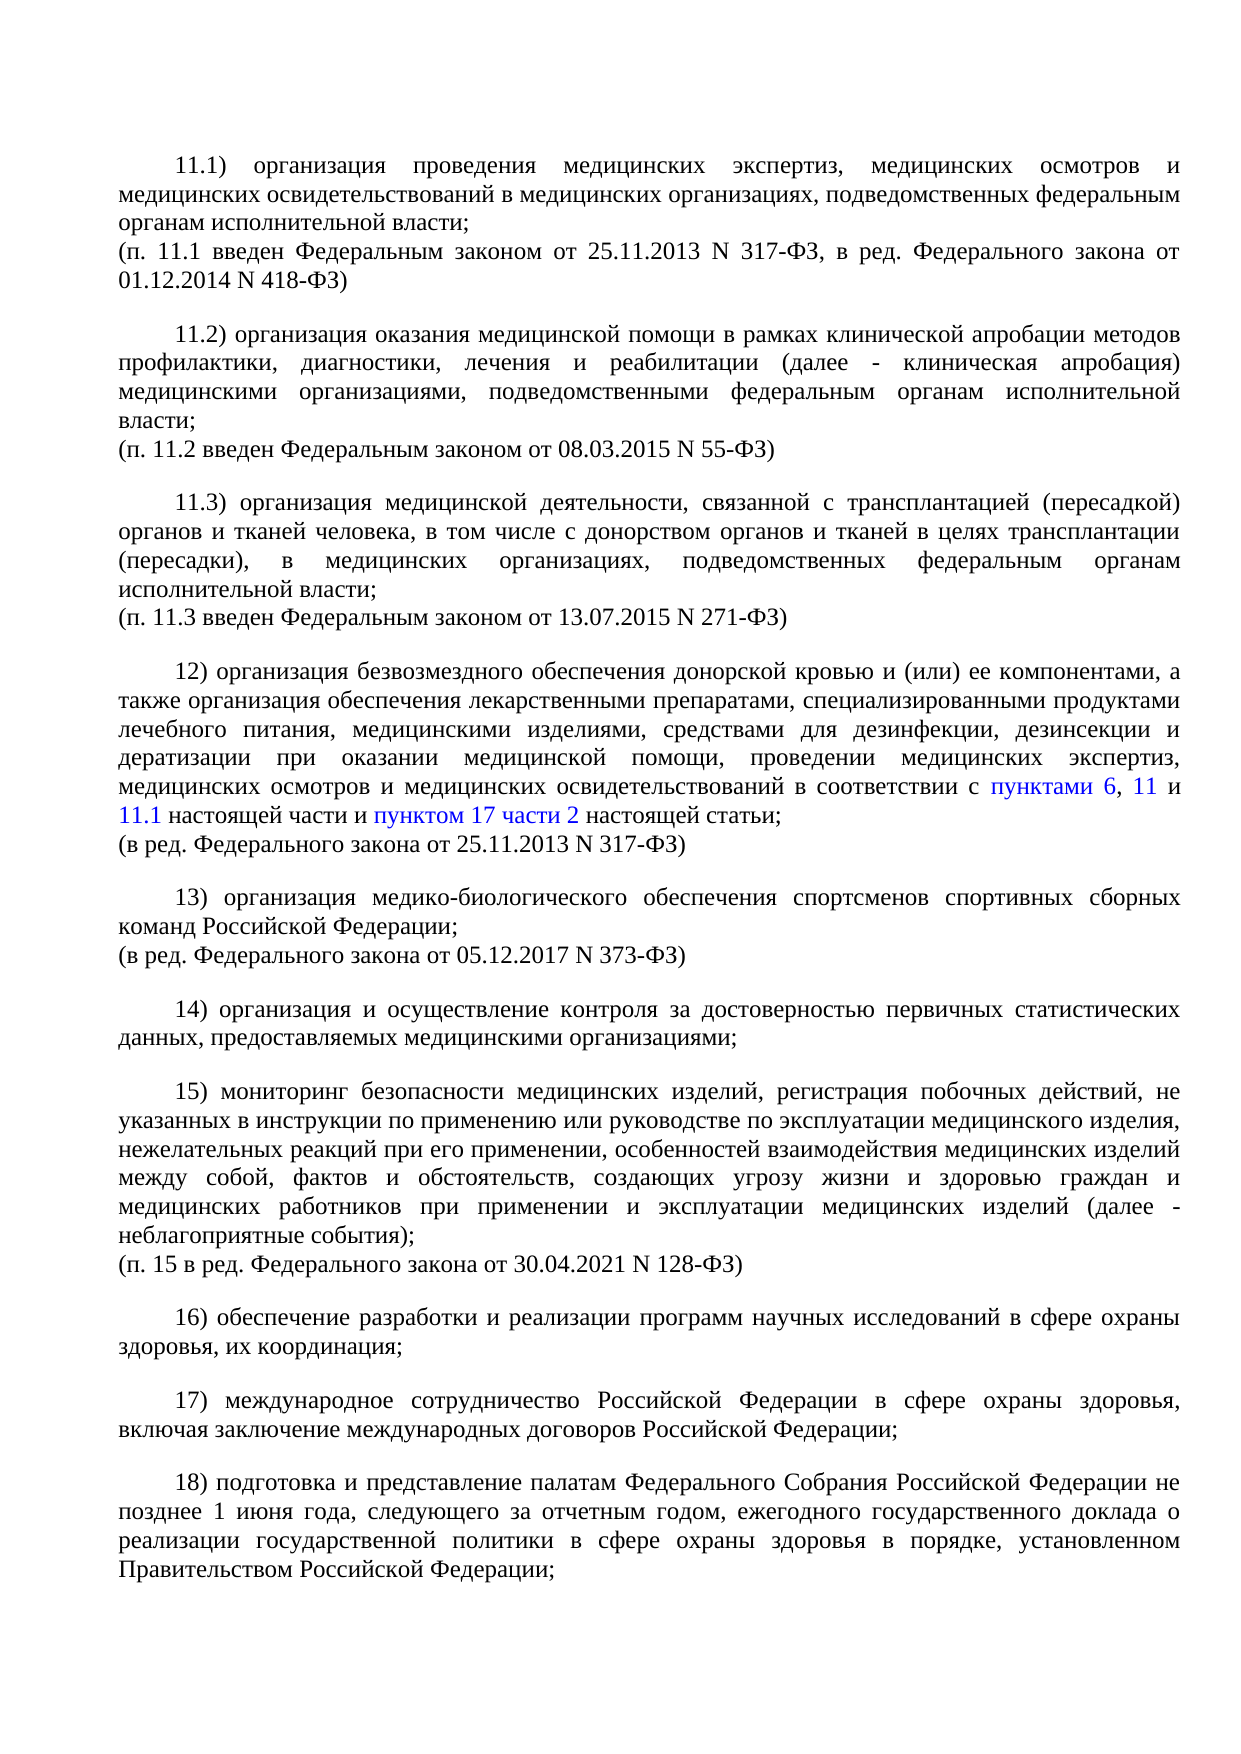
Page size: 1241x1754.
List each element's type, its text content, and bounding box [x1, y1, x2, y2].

text 11.2) организация оказания медицинской помощи в рамках клинической апробации методов профилактики, диагностики, лечения и реабилитации (далее - клиническая апробация) медицинскими организациями, подведомственными федеральным органам исполнительной власти; [118, 319, 1181, 434]
text 13) организация медико-биологического обеспечения спортсменов спортивных сборных команд Российской Федерации; [118, 882, 1181, 940]
text (п. 11.1 введен Федеральным законом от 25.11.2013 N 317-ФЗ, в ред. Федерального закона от 01.12.2014 N 418-ФЗ) [118, 236, 1181, 294]
text 12) организация безвозмездного обеспечения донорской кровью и (или) ее компонентами, а также организация обеспечения лекарственными препаратами, специализированными продуктами лечебного питания, медицинскими изделиями, средствами для дезинфекции, дезинсекции и дератизации при оказании медицинской помощи, проведении медицинских экспертиз, медицинских осмотров и медицинских освидетельствований в соответствии с пунктами 6, 11 и 11.1 настоящей части и пунктом 17 части 2 настоящей статьи; [118, 656, 1181, 829]
text (п. 11.3 введен Федеральным законом от 13.07.2015 N 271-ФЗ) [118, 602, 1181, 631]
text (в ред. Федерального закона от 05.12.2017 N 373-ФЗ) [118, 940, 1181, 969]
text (п. 15 в ред. Федерального закона от 30.04.2021 N 128-ФЗ) [118, 1249, 1181, 1277]
text 17) международное сотрудничество Российской Федерации в сфере охраны здоровья, включая заключение международных договоров Российской Федерации; [118, 1385, 1181, 1442]
text 11.1) организация проведения медицинских экспертиз, медицинских осмотров и медицинских освидетельствований в медицинских организациях, подведомственных федеральным органам исполнительной власти; [118, 150, 1181, 236]
text 16) обеспечение разработки и реализации программ научных исследований в сфере охраны здоровья, их координация; [118, 1302, 1181, 1360]
text 15) мониторинг безопасности медицинских изделий, регистрация побочных действий, не указанных в инструкции по применению или руководстве по эксплуатации медицинского изделия, нежелательных реакций при его применении, особенностей взаимодействия медицинских изделий между собой, фактов и обстоятельств, создающих угрозу жизни и здоровью граждан и медицинских работников при применении и эксплуатации медицинских изделий (далее - неблагоприятные события); [118, 1076, 1181, 1249]
text (в ред. Федерального закона от 25.11.2013 N 317-ФЗ) [118, 829, 1181, 857]
text 11.3) организация медицинской деятельности, связанной с трансплантацией (пересадкой) органов и тканей человека, в том числе с донорством органов и тканей в целях трансплантации (пересадки), в медицинских организациях, подведомственных федеральным органам исполнительной власти; [118, 487, 1181, 602]
text 18) подготовка и представление палатам Федерального Собрания Российской Федерации не позднее 1 июня года, следующего за отчетным годом, ежегодного государственного доклада о реализации государственной политики в сфере охраны здоровья в порядке, установленном Правительством Российской Федерации; [118, 1467, 1181, 1582]
text 14) организация и осуществление контроля за достоверностью первичных статистических данных, предоставляемых медицинскими организациями; [118, 994, 1181, 1051]
text (п. 11.2 введен Федеральным законом от 08.03.2015 N 55-ФЗ) [118, 434, 1181, 462]
